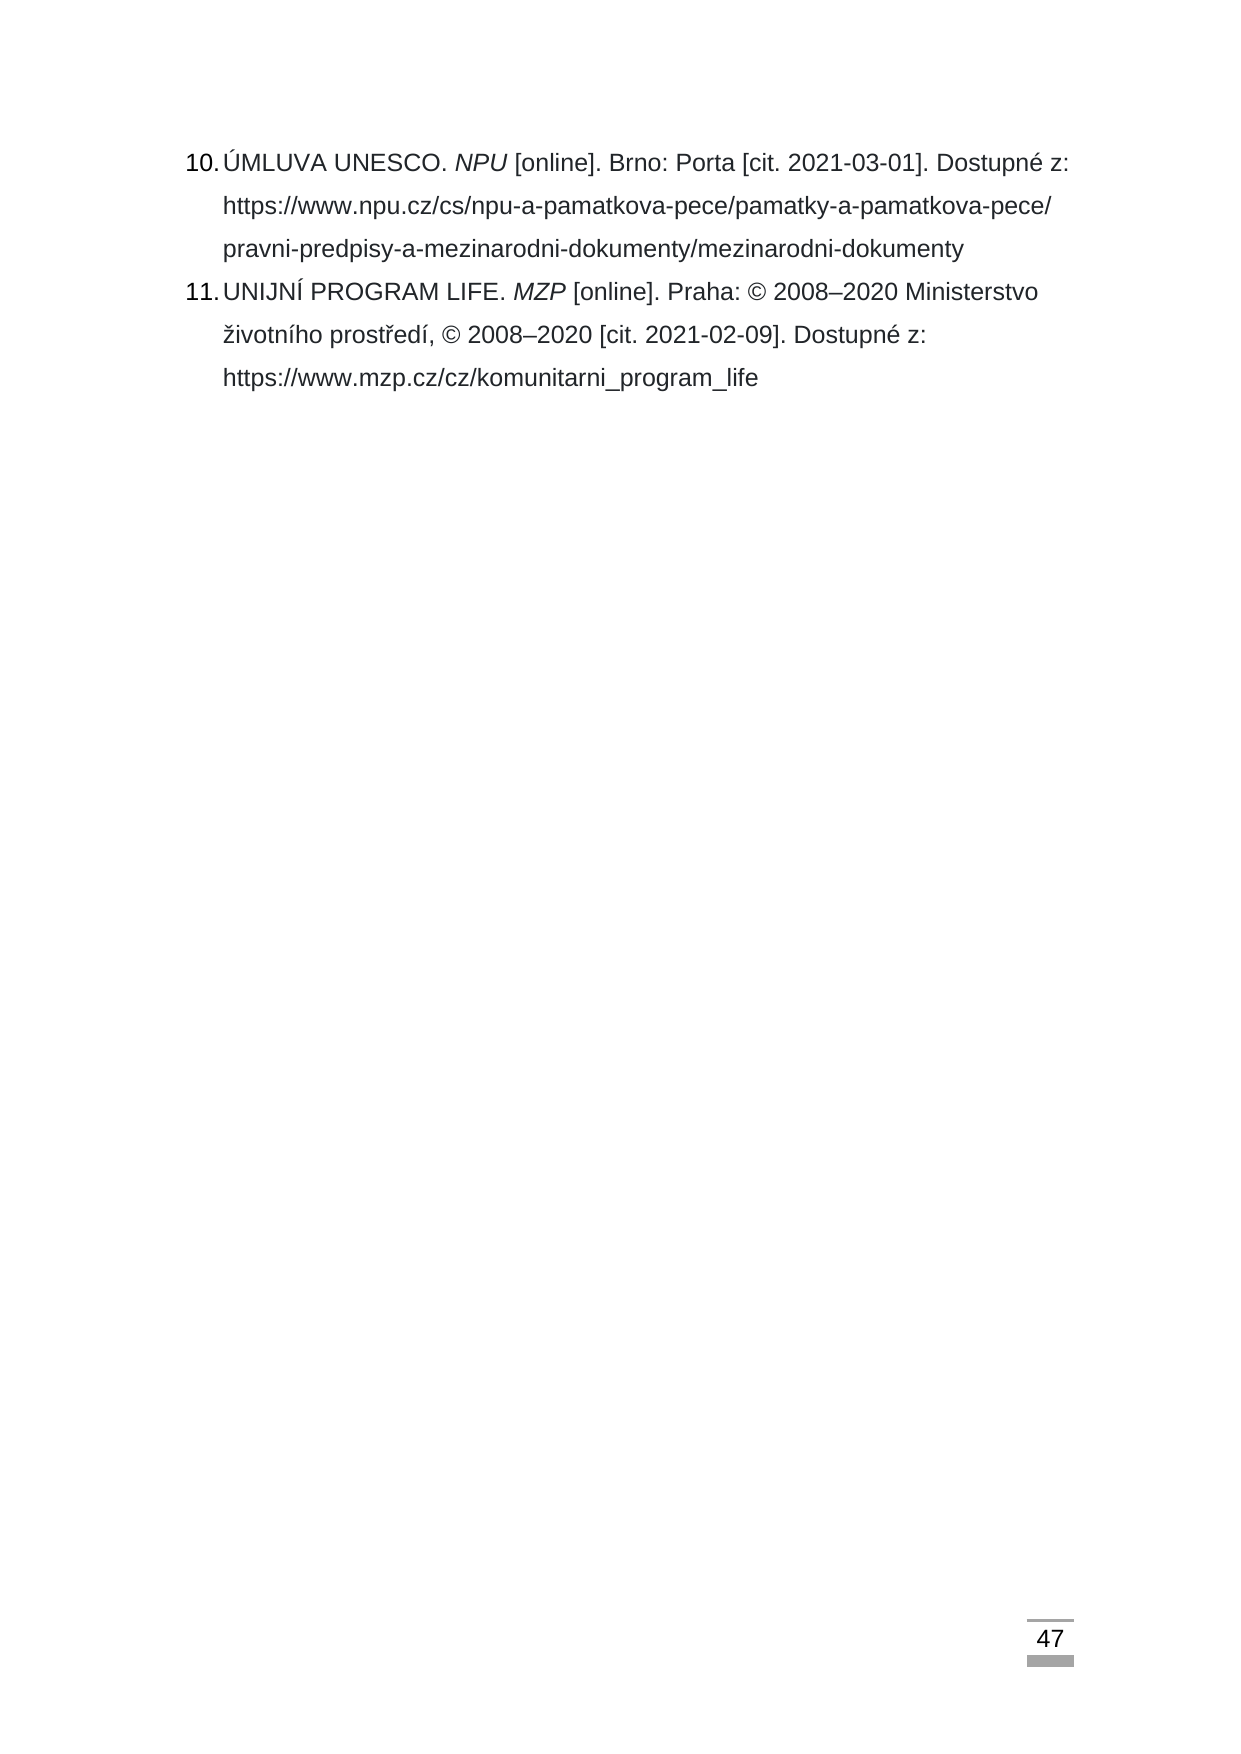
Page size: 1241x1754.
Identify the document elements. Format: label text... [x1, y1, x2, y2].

list Úmluva UNESCO. NPU [online]. Brno: Porta [cit. 2021-03-01]. Dostupné z: https://www.npu.cz/cs/npu-a-pamatkova-pece/pamatky-a-pamatkova-pece/pravni-predpisy-a-mezinarodni-dokumenty/mezinarodni-dokumenty [185, 148, 1093, 263]
list Unijní program LIFE. MZP [online]. Praha: © 2008–2020 Ministerstvo životního prostředí, © 2008–2020 [cit. 2021-02-09]. Dostupné z: https://www.mzp.cz/cz/komunitarni_program_life [185, 277, 1093, 392]
